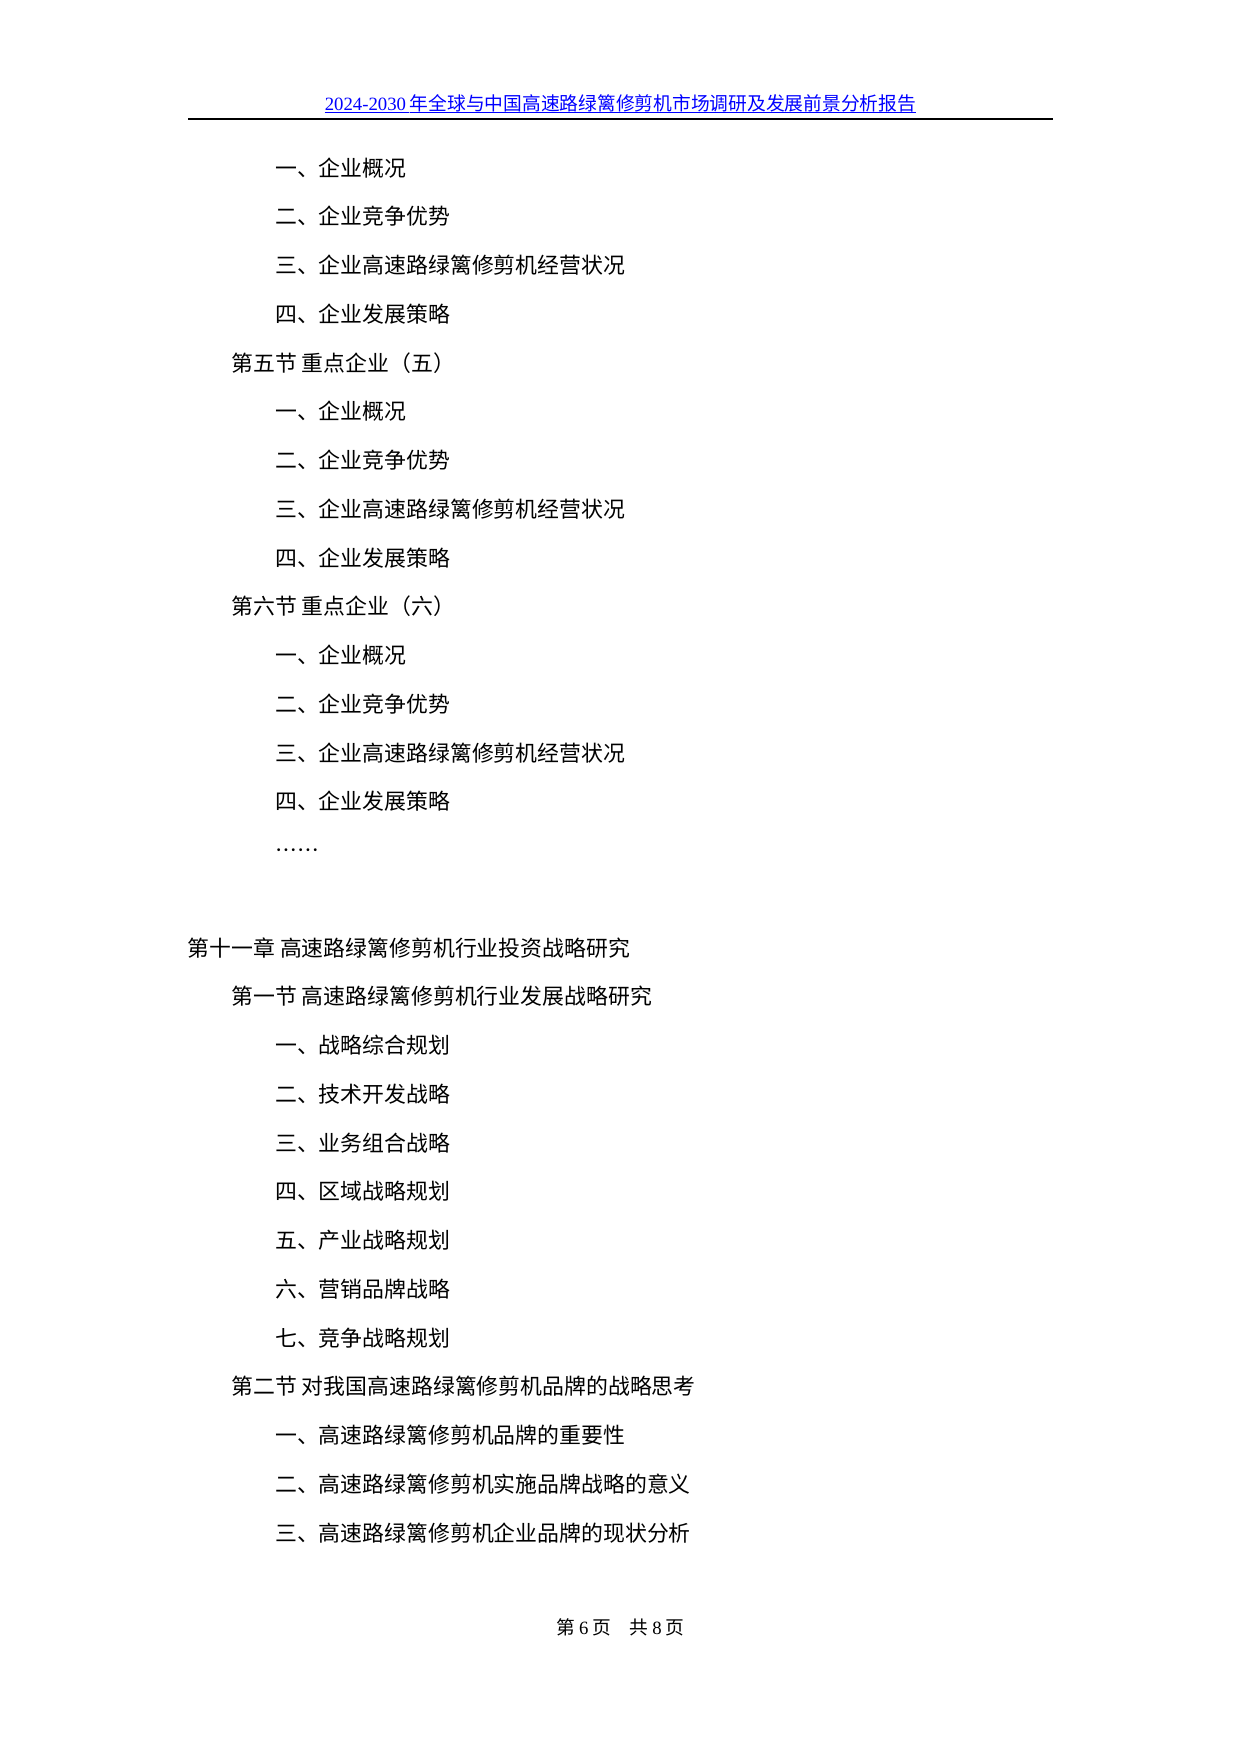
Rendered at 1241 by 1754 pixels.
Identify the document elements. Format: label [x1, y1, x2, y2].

text [187, 150, 1053, 1548]
